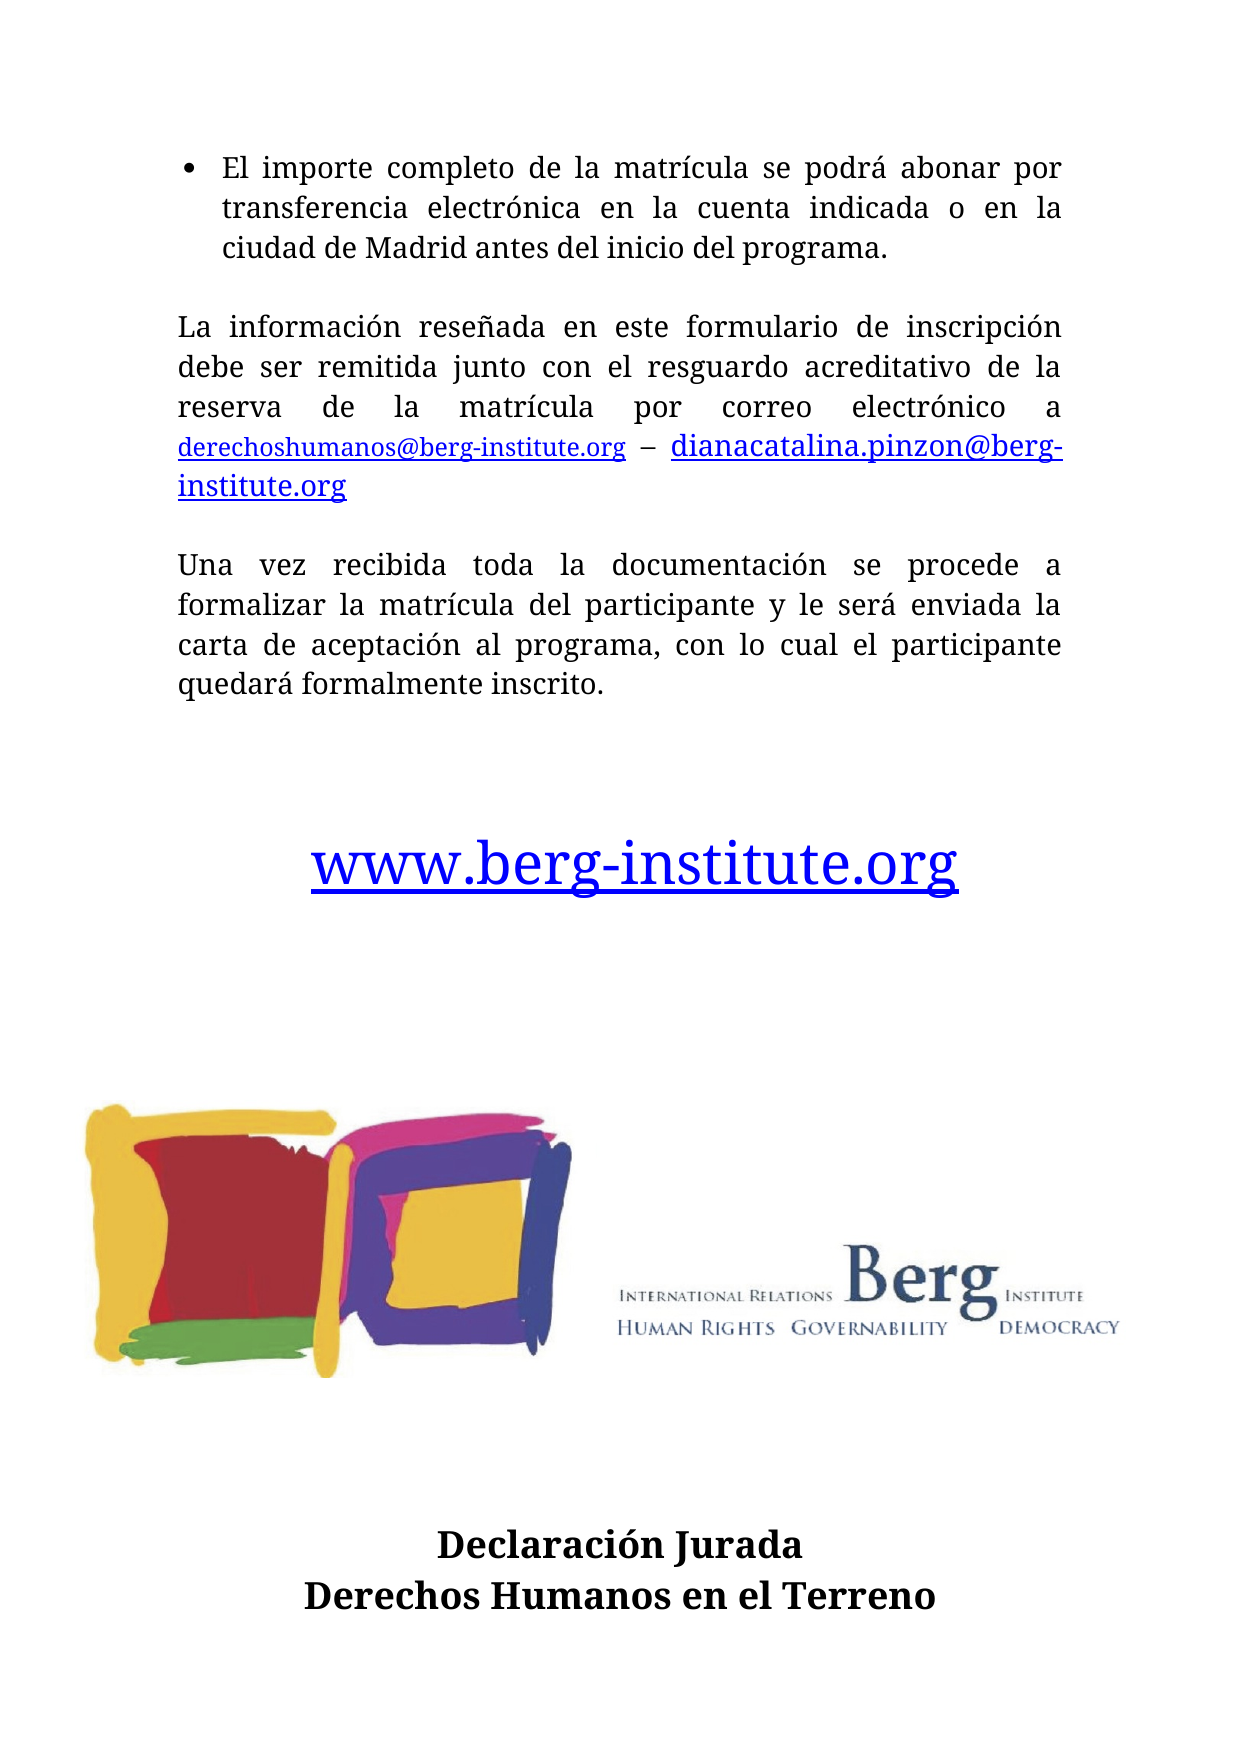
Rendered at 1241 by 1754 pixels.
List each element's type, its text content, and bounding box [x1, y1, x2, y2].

list El importe completo de la matrícula se podrá abonar por transferencia electrónica en la cuenta indicada o en la ciudad de Madrid antes del inicio del programa. [184, 148, 1063, 267]
text Declaración Jurada [177, 1518, 1063, 1569]
text Derechos Humanos en el Terreno [177, 1569, 1063, 1621]
text www.berg-institute.org [207, 822, 1063, 902]
picture [73, 1100, 1125, 1378]
text La información reseñada en este formulario de inscripción debe ser remitida junto con el resguardo acreditativo de la reserva de la matrícula por correo electrónico a derechoshumanos@berg-institute.org – dianacatalina.pinzon@berg-institute.org [177, 306, 1063, 505]
text Una vez recibida toda la documentación se procede a formalizar la matrícula del participante y le será enviada la carta de aceptación al programa, con lo cual el participante quedará formalmente inscrito. [177, 544, 1063, 703]
